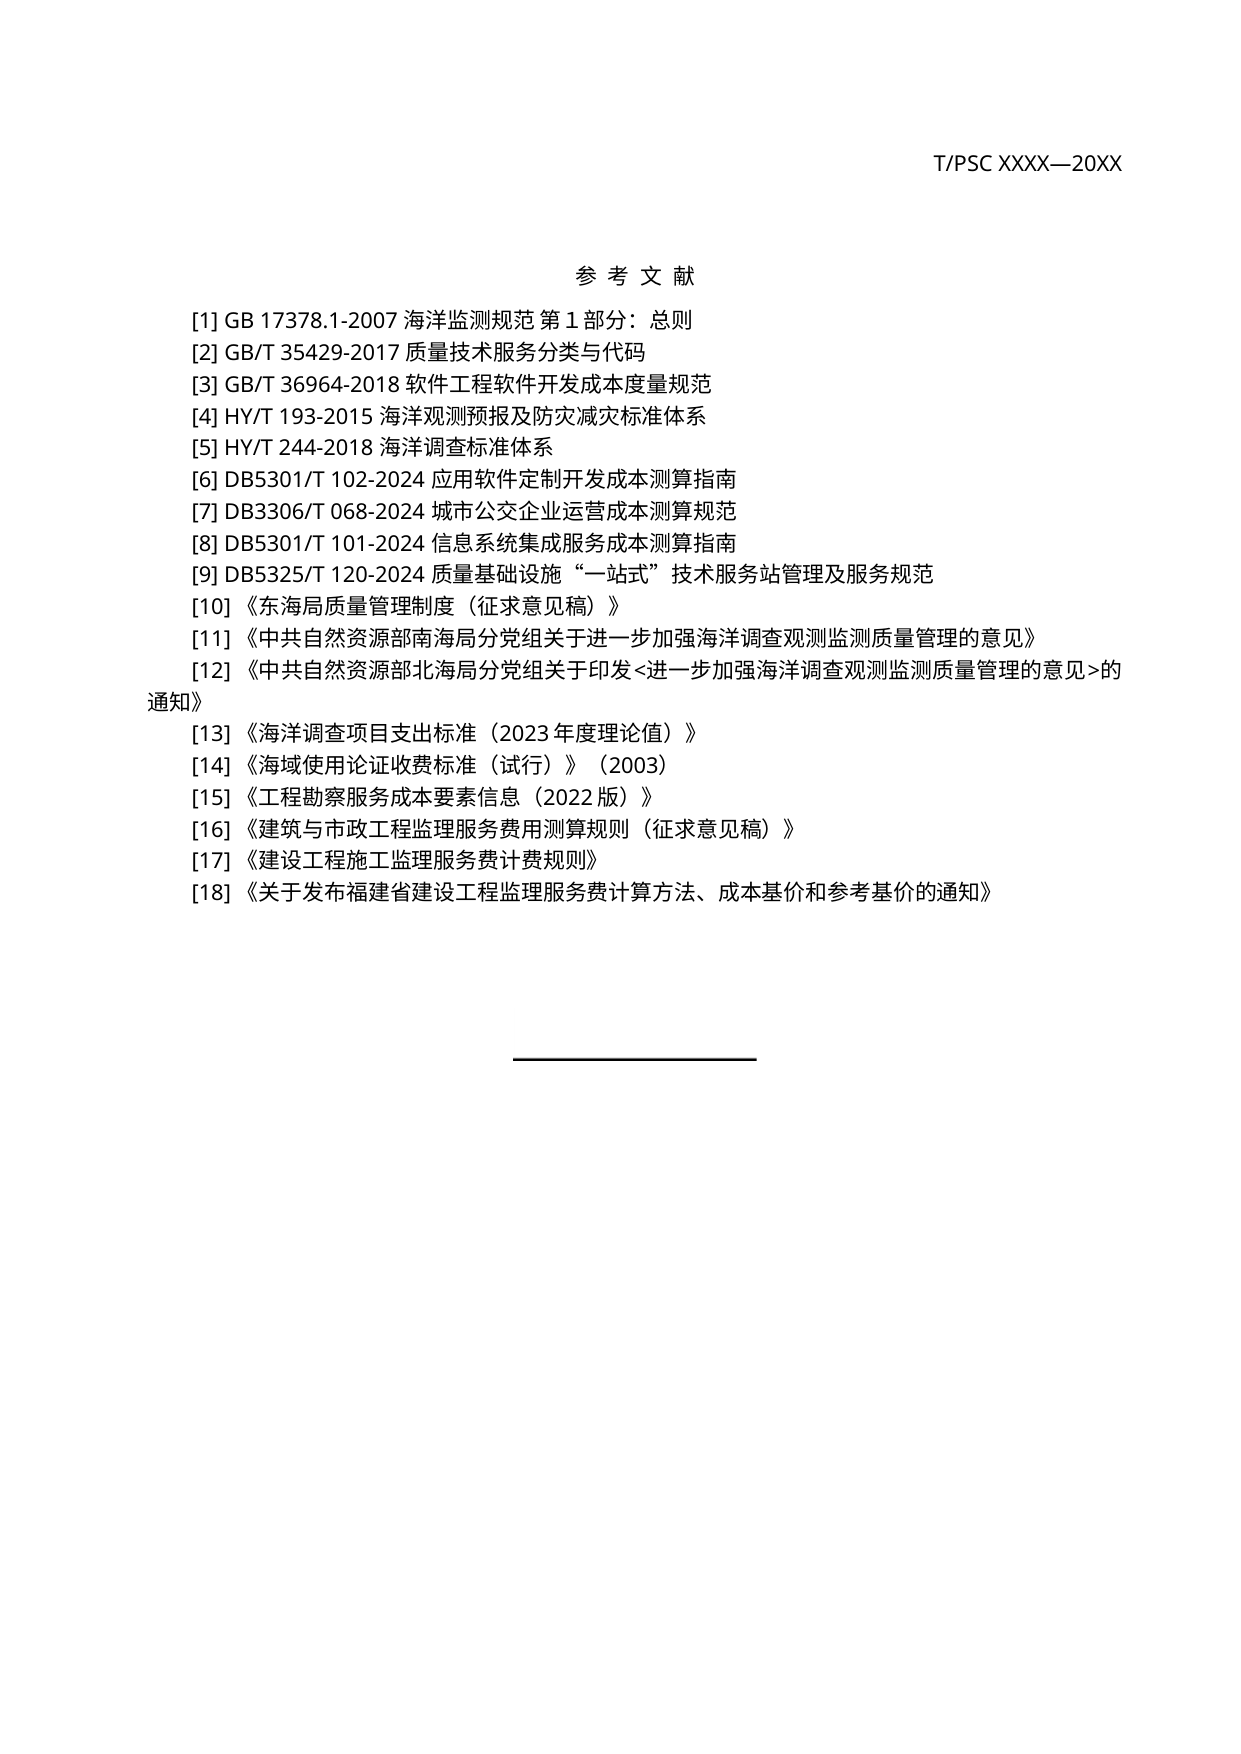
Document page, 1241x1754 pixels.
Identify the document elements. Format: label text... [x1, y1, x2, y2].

text [10] 《东海局质量管理制度（征求意见稿）》 [148, 589, 1122, 621]
text [1] GB 17378.1-2007 海洋监测规范 第１部分：总则 [148, 303, 1122, 335]
text [11] 《中共自然资源部南海局分党组关于进一步加强海洋调查观测监测质量管理的意见》 [148, 621, 1122, 653]
text [18] 《关于发布福建省建设工程监理服务费计算方法、成本基价和参考基价的通知》 [148, 875, 1122, 907]
text [15] 《工程勘察服务成本要素信息（2022版）》 [148, 780, 1122, 812]
text [9] DB5325/T 120-2024 质量基础设施“一站式”技术服务站管理及服务规范 [148, 557, 1122, 589]
text [8] DB5301/T 101-2024 信息系统集成服务成本测算指南 [148, 526, 1122, 557]
text [6] DB5301/T 102-2024 应用软件定制开发成本测算指南 [148, 462, 1122, 494]
text 参考文献 [148, 259, 1122, 291]
text [5] HY/T 244-2018 海洋调查标准体系 [148, 430, 1122, 462]
text [2] GB/T 35429-2017 质量技术服务分类与代码 [148, 335, 1122, 367]
text [13] 《海洋调查项目支出标准（2023年度理论值）》 [148, 716, 1122, 748]
text [7] DB3306/T 068-2024 城市公交企业运营成本测算规范 [148, 494, 1122, 526]
text [12] 《中共自然资源部北海局分党组关于印发<进一步加强海洋调查观测监测质量管理的意见>的通知》 [148, 653, 1122, 716]
text [14] 《海域使用论证收费标准（试行）》（2003） [148, 748, 1122, 780]
text [3] GB/T 36964-2018 软件工程软件开发成本度量规范 [148, 367, 1122, 399]
text [17] 《建设工程施工监理服务费计费规则》 [148, 843, 1122, 875]
text [4] HY/T 193-2015 海洋观测预报及防灾减灾标准体系 [148, 399, 1122, 430]
text [16] 《建筑与市政工程监理服务费用测算规则（征求意见稿）》 [148, 812, 1122, 843]
picture [513, 1008, 757, 1061]
